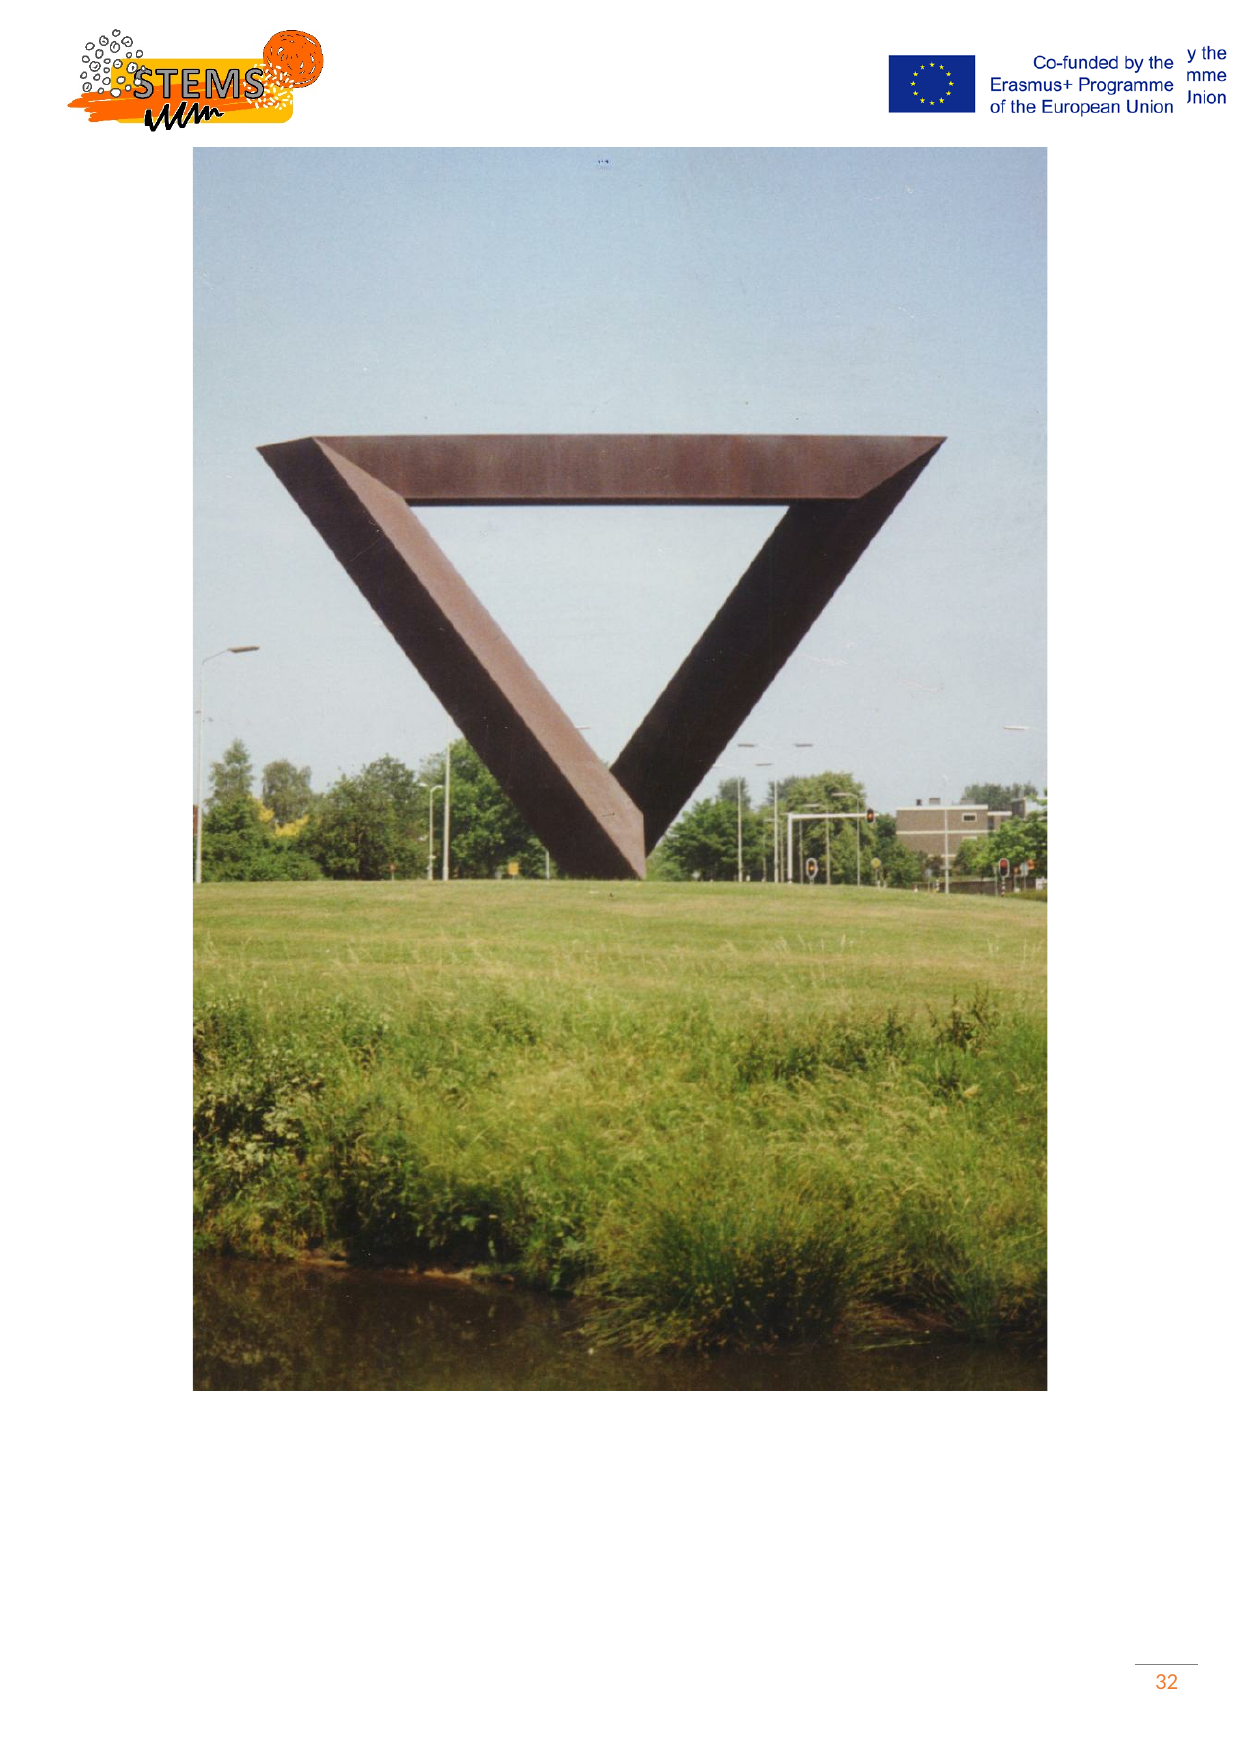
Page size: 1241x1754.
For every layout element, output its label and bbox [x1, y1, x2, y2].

picture [67, 29, 324, 132]
picture [192, 147, 1048, 1391]
picture [870, 29, 1241, 131]
